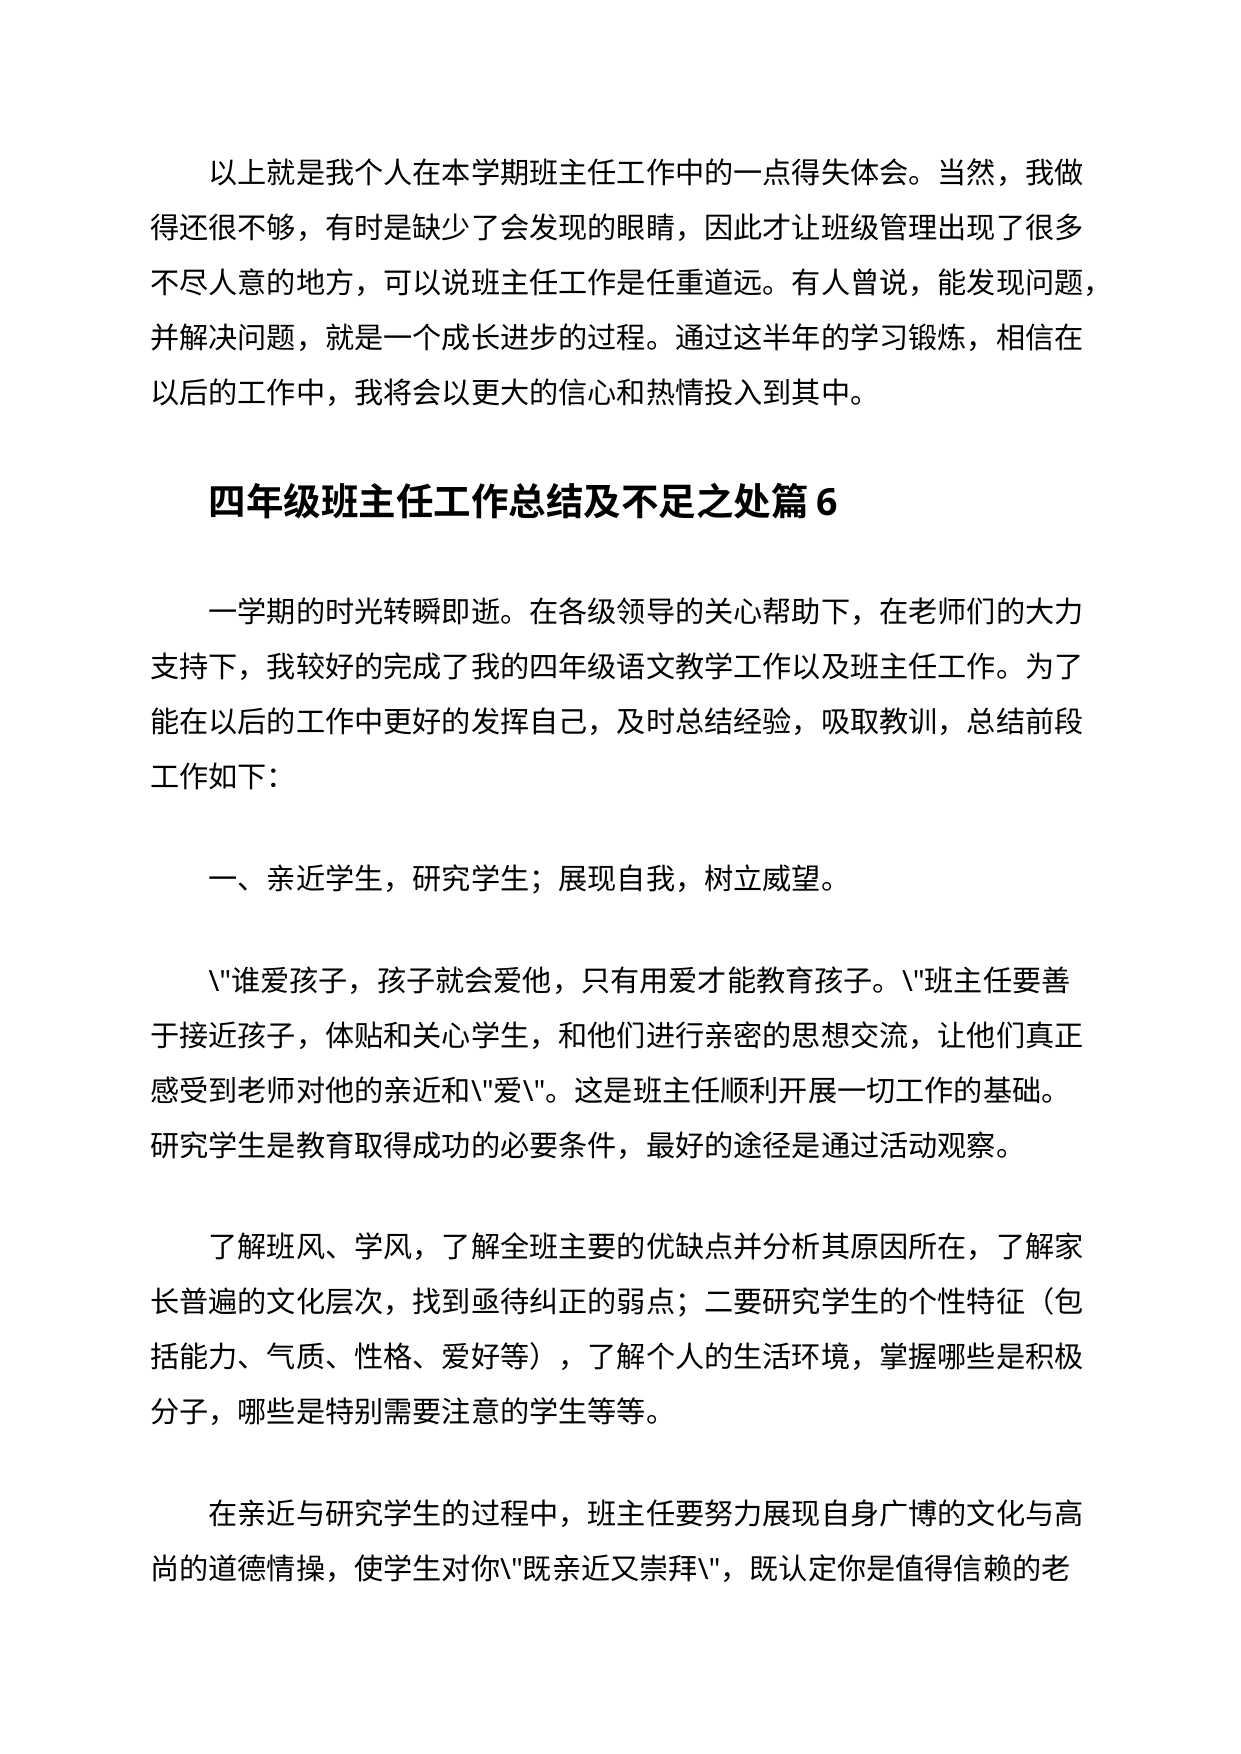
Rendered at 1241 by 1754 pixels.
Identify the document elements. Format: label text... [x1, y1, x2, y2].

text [150, 1490, 1090, 1588]
text 四年级班主任工作总结及不足之处篇6 [150, 471, 1090, 526]
text \"谁爱孩子，孩子就会爱他，只有用爱才能教育孩子。\"班主任要善于接近孩子，体贴和关心学生，和他们进行亲密的思想交流，让他们真正感受到老师对他的亲近和\"爱\"。这是班主任顺利开展一切工作的基础。研究学生是教育取得成功的必要条件，最好的途径是通过活动观察。 [150, 957, 1090, 1164]
text 了解班风、学风，了解全班主要的优缺点并分析其原因所在，了解家长普遍的文化层次，找到亟待纠正的弱点；二要研究学生的个性特征（包括能力、气质、性格、爱好等），了解个人的生活环境，掌握哪些是积极分子，哪些是特别需要注意的学生等等。 [150, 1224, 1090, 1431]
text 一、亲近学生，研究学生；展现自我，树立威望。 [150, 855, 1090, 898]
text 一学期的时光转瞬即逝。在各级领导的关心帮助下，在老师们的大力支持下，我较好的完成了我的四年级语文教学工作以及班主任工作。为了能在以后的工作中更好的发挥自己，及时总结经验，吸取教训，总结前段工作如下： [150, 589, 1090, 796]
text 以上就是我个人在本学期班主任工作中的一点得失体会。当然，我做得还很不够，有时是缺少了会发现的眼睛，因此才让班级管理出现了很多不尽人意的地方，可以说班主任工作是任重道远。有人曾说，能发现问题，并解决问题，就是一个成长进步的过程。通过这半年的学习锻炼，相信在以后的工作中，我将会以更大的信心和热情投入到其中。 [150, 150, 1090, 412]
